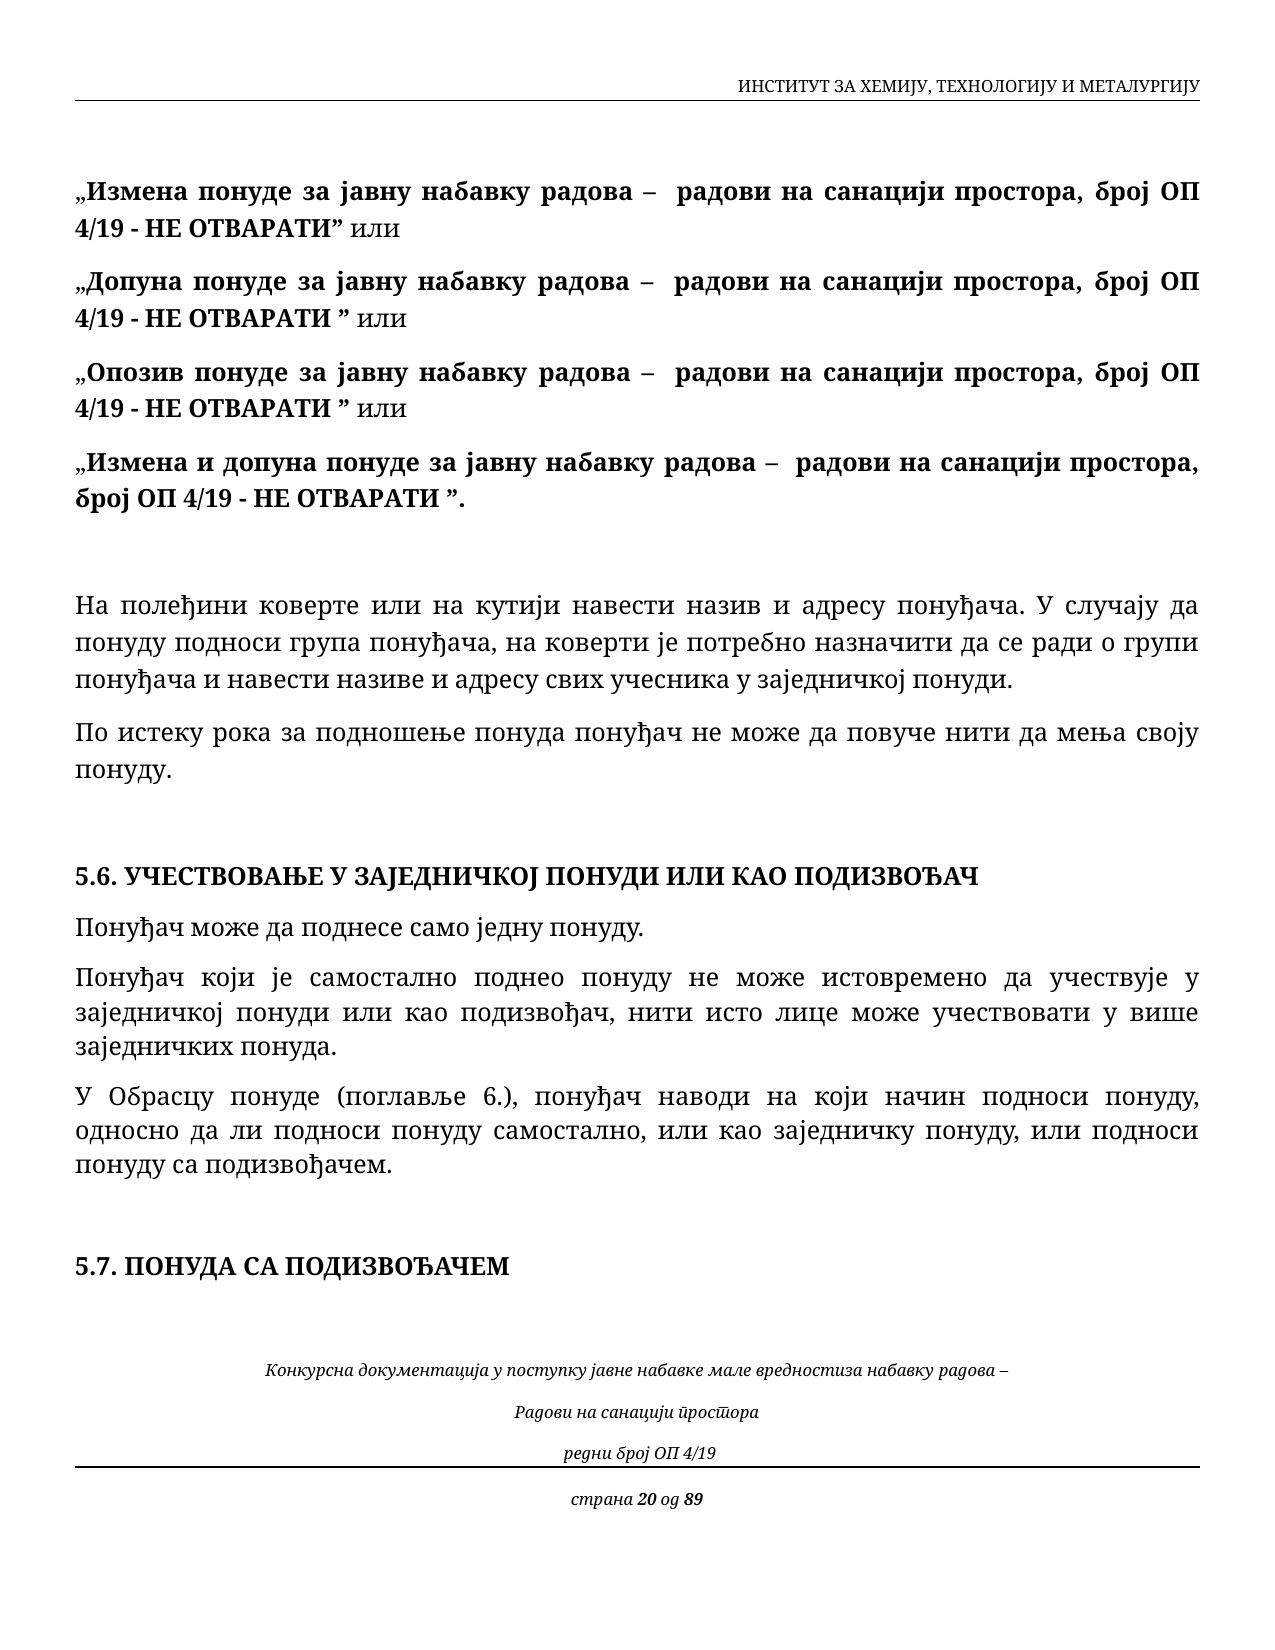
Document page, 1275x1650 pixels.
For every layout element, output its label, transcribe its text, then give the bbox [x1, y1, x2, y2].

text Понуђач може да поднесе само једну понуду. [75, 909, 1200, 943]
text „Измена и допуна понуде за јавну набавку радова – радови на санацији простора, број ОП 4/19 - НЕ ОТВАРАТИ ”. [75, 444, 1200, 515]
text „Опозив понуде за јавну набавку радова – радови на санацији простора, број ОП 4/19 - НЕ ОТВАРАТИ ” или [75, 354, 1200, 425]
text 5.7. ПОНУДА СА ПОДИЗВОЂАЧЕМ [75, 1248, 1200, 1283]
text У Обрасцу понуде (поглавље 6.), понуђач наводи на који начин подноси понуду, односно да ли подноси понуду самостално, или као заједничку понуду, или подноси понуду са подизвођачем. [75, 1079, 1200, 1181]
text По истеку рока за подношење понуда понуђач не може да повуче нити да мења своју понуду. [75, 715, 1200, 786]
text „Измена понуде за јавну набавку радова – радови на санацији простора, број ОП 4/19 - НЕ ОТВАРАТИ” или [75, 174, 1200, 244]
text На полеђини коверте или на кутији навести назив и адресу понуђача. У случају да понуду подноси група понуђача, на коверти је потребно назначити да се ради о групи понуђача и навести називе и адресу свих учесника у заједничкој понуди. [75, 588, 1200, 696]
text „Допуна понуде за јавну набавку радова – радови на санацији простора, број ОП 4/19 - НЕ ОТВАРАТИ ” или [75, 264, 1200, 335]
text Понуђач који је самостално поднео понуду не може истовремено да учествује у заједничкој понуди или као подизвођач, нити исто лице може учествовати у више заједничких понуда. [75, 960, 1200, 1062]
text 5.6. УЧЕСТВОВАЊЕ У ЗАЈЕДНИЧКОЈ ПОНУДИ ИЛИ КАО ПОДИЗВОЂАЧ [75, 859, 1200, 893]
